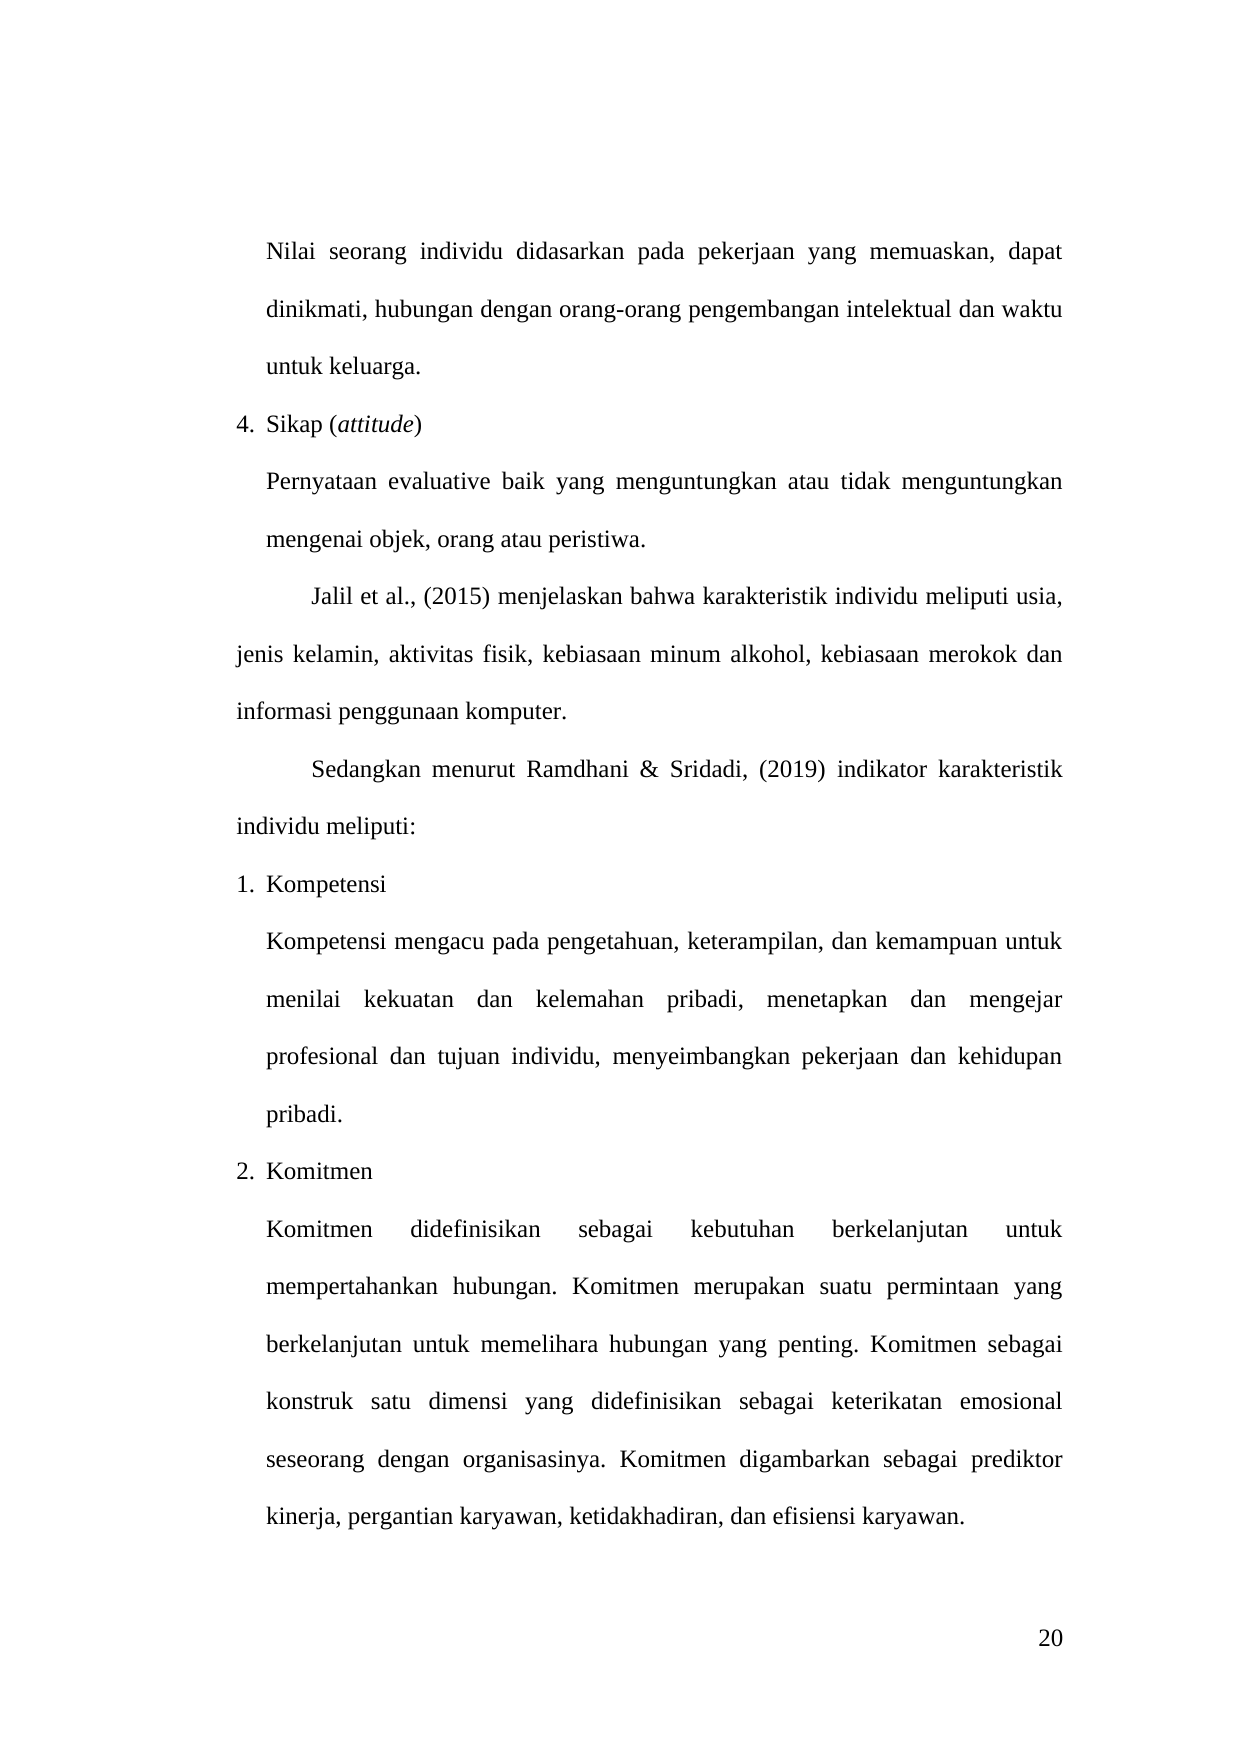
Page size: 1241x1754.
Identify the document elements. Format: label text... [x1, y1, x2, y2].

list Nilai seorang individu didasarkan pada pekerjaan yang memuaskan, dapat dinikmati, hubungan dengan orang-orang pengembangan intelektual dan waktu untuk keluarga. [266, 236, 1063, 380]
text Sedangkan menurut Ramdhani & Sridadi, (2019) indikator karakteristik individu meliputi: [236, 754, 1063, 840]
list Pernyataan evaluative baik yang menguntungkan atau tidak menguntungkan mengenai objek, orang atau peristiwa. [266, 466, 1063, 552]
list Sikap (attitude) [236, 409, 1063, 437]
list Komitmen [236, 1156, 1063, 1185]
list Kompetensi [236, 869, 1063, 897]
list Kompetensi mengacu pada pengetahuan, keterampilan, dan kemampuan untuk menilai kekuatan dan kelemahan pribadi, menetapkan dan mengejar profesional dan tujuan individu, menyeimbangkan pekerjaan dan kehidupan pribadi. [266, 926, 1063, 1127]
list Komitmen didefinisikan sebagai kebutuhan berkelanjutan untuk mempertahankan hubungan. Komitmen merupakan suatu permintaan yang berkelanjutan untuk memelihara hubungan yang penting. Komitmen sebagai konstruk satu dimensi yang didefinisikan sebagai keterikatan emosional seseorang dengan organisasinya. Komitmen digambarkan sebagai prediktor kinerja, pergantian karyawan, ketidakhadiran, dan efisiensi karyawan. [266, 1214, 1063, 1530]
text Jalil et al., (2015) menjelaskan bahwa karakteristik individu meliputi usia, jenis kelamin, aktivitas fisik, kebiasaan minum alkohol, kebiasaan merokok dan informasi penggunaan komputer. [236, 581, 1063, 725]
